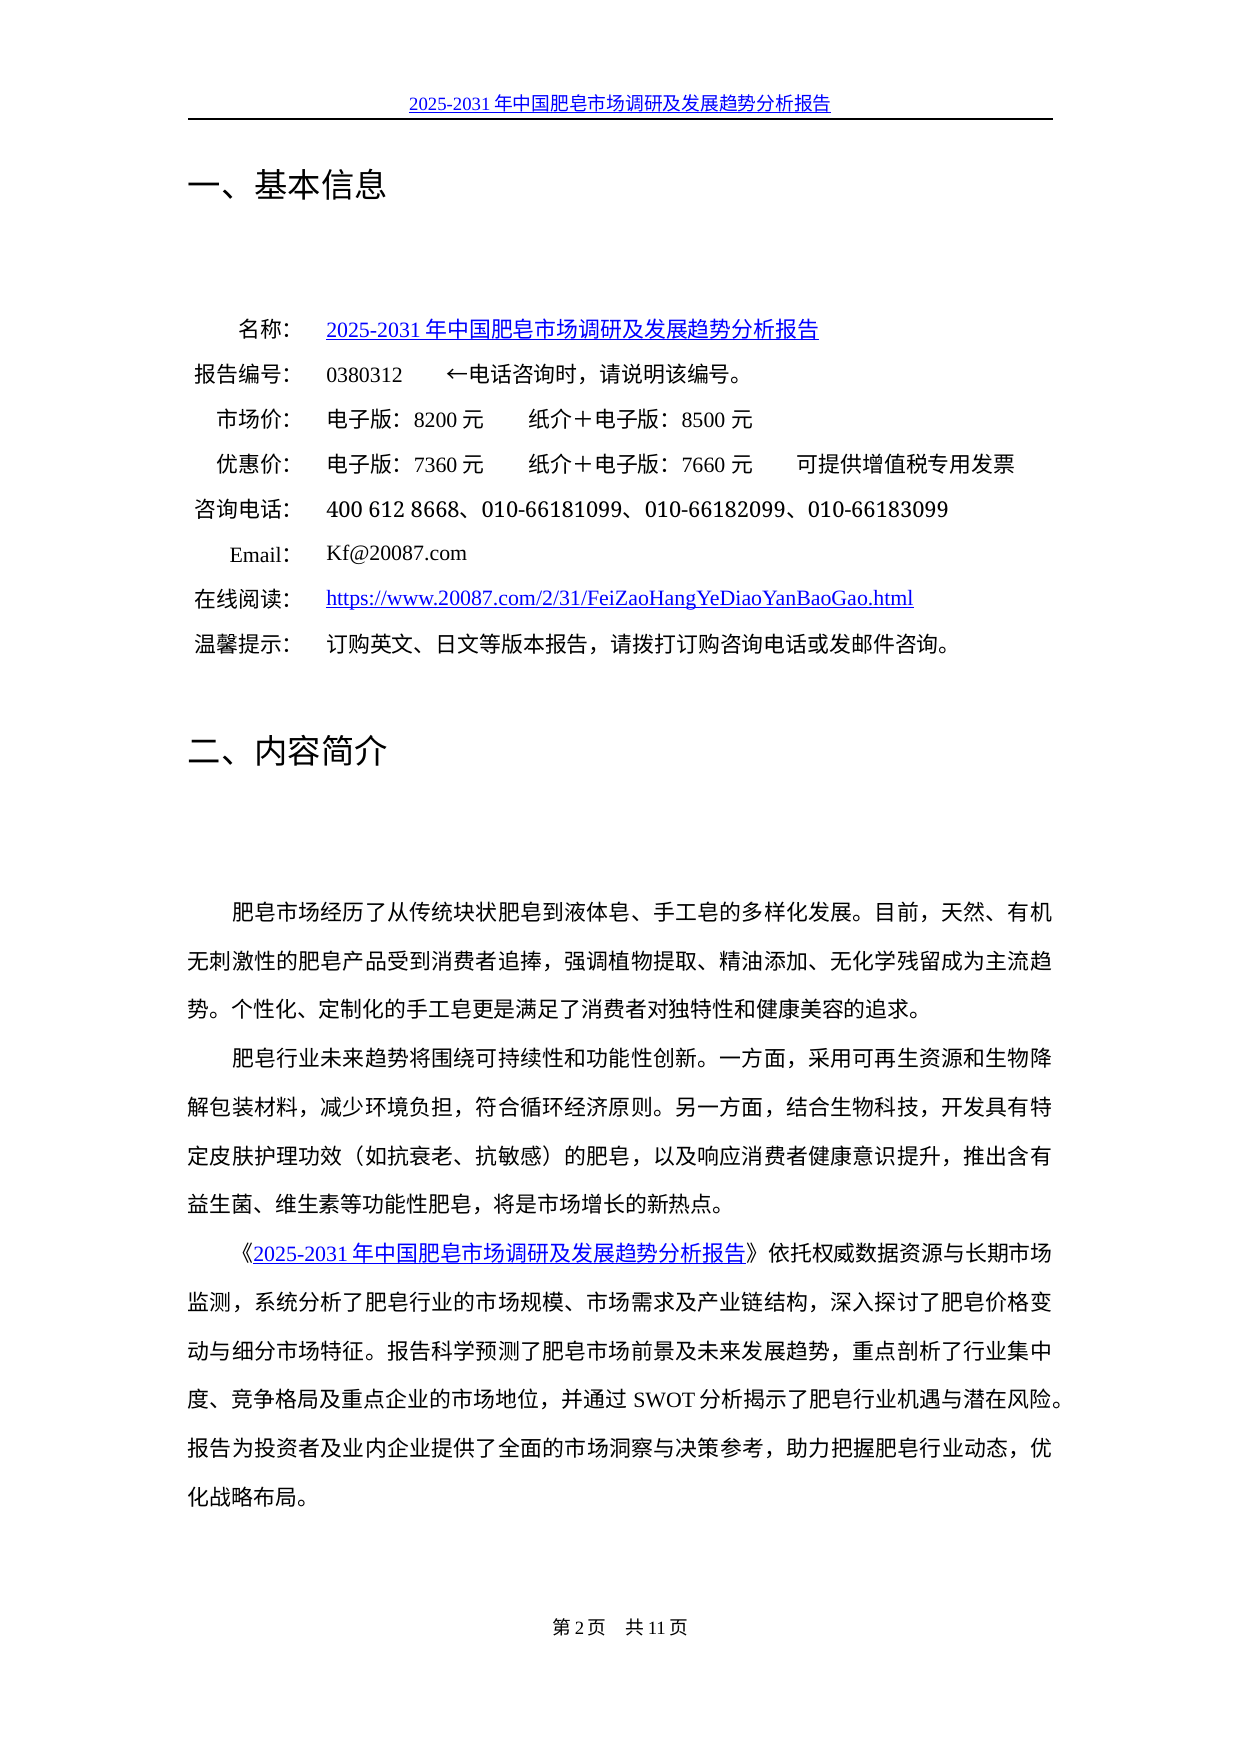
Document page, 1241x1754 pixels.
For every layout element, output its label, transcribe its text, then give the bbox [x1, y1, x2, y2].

table_cell 咨询电话： [167, 492, 315, 537]
title 一、基本信息 [187, 150, 1053, 215]
table_cell 在线阅读： [167, 582, 315, 627]
table_cell 市场价： [167, 402, 315, 447]
table_cell 电子版：8200 元 纸介＋电子版：8500 元 [315, 402, 1073, 447]
table_cell 订购英文、日文等版本报告，请拨打订购咨询电话或发邮件咨询。 [315, 627, 1073, 672]
table_cell Email： [167, 537, 315, 582]
table_cell [315, 582, 1073, 627]
table_cell 温馨提示： [167, 627, 315, 672]
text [187, 894, 1053, 1512]
table_header 名称： [167, 312, 315, 357]
table_header 2025-2031年中国肥皂市场调研及发展趋势分析报告 [315, 312, 1073, 357]
table_cell 电子版：7360 元 纸介＋电子版：7660 元 可提供增值税专用发票 [315, 447, 1073, 492]
table_cell 优惠价： [167, 447, 315, 492]
table_cell 0380312 ←电话咨询时，请说明该编号。 [315, 357, 1073, 402]
table_cell Kf@20087.com [315, 537, 1073, 582]
table_cell 报告编号： [167, 357, 315, 402]
title 二、内容简介 [187, 717, 1053, 782]
table_cell 400 612 8668、010-66181099、010-66182099、010-66183099 [315, 492, 1073, 537]
